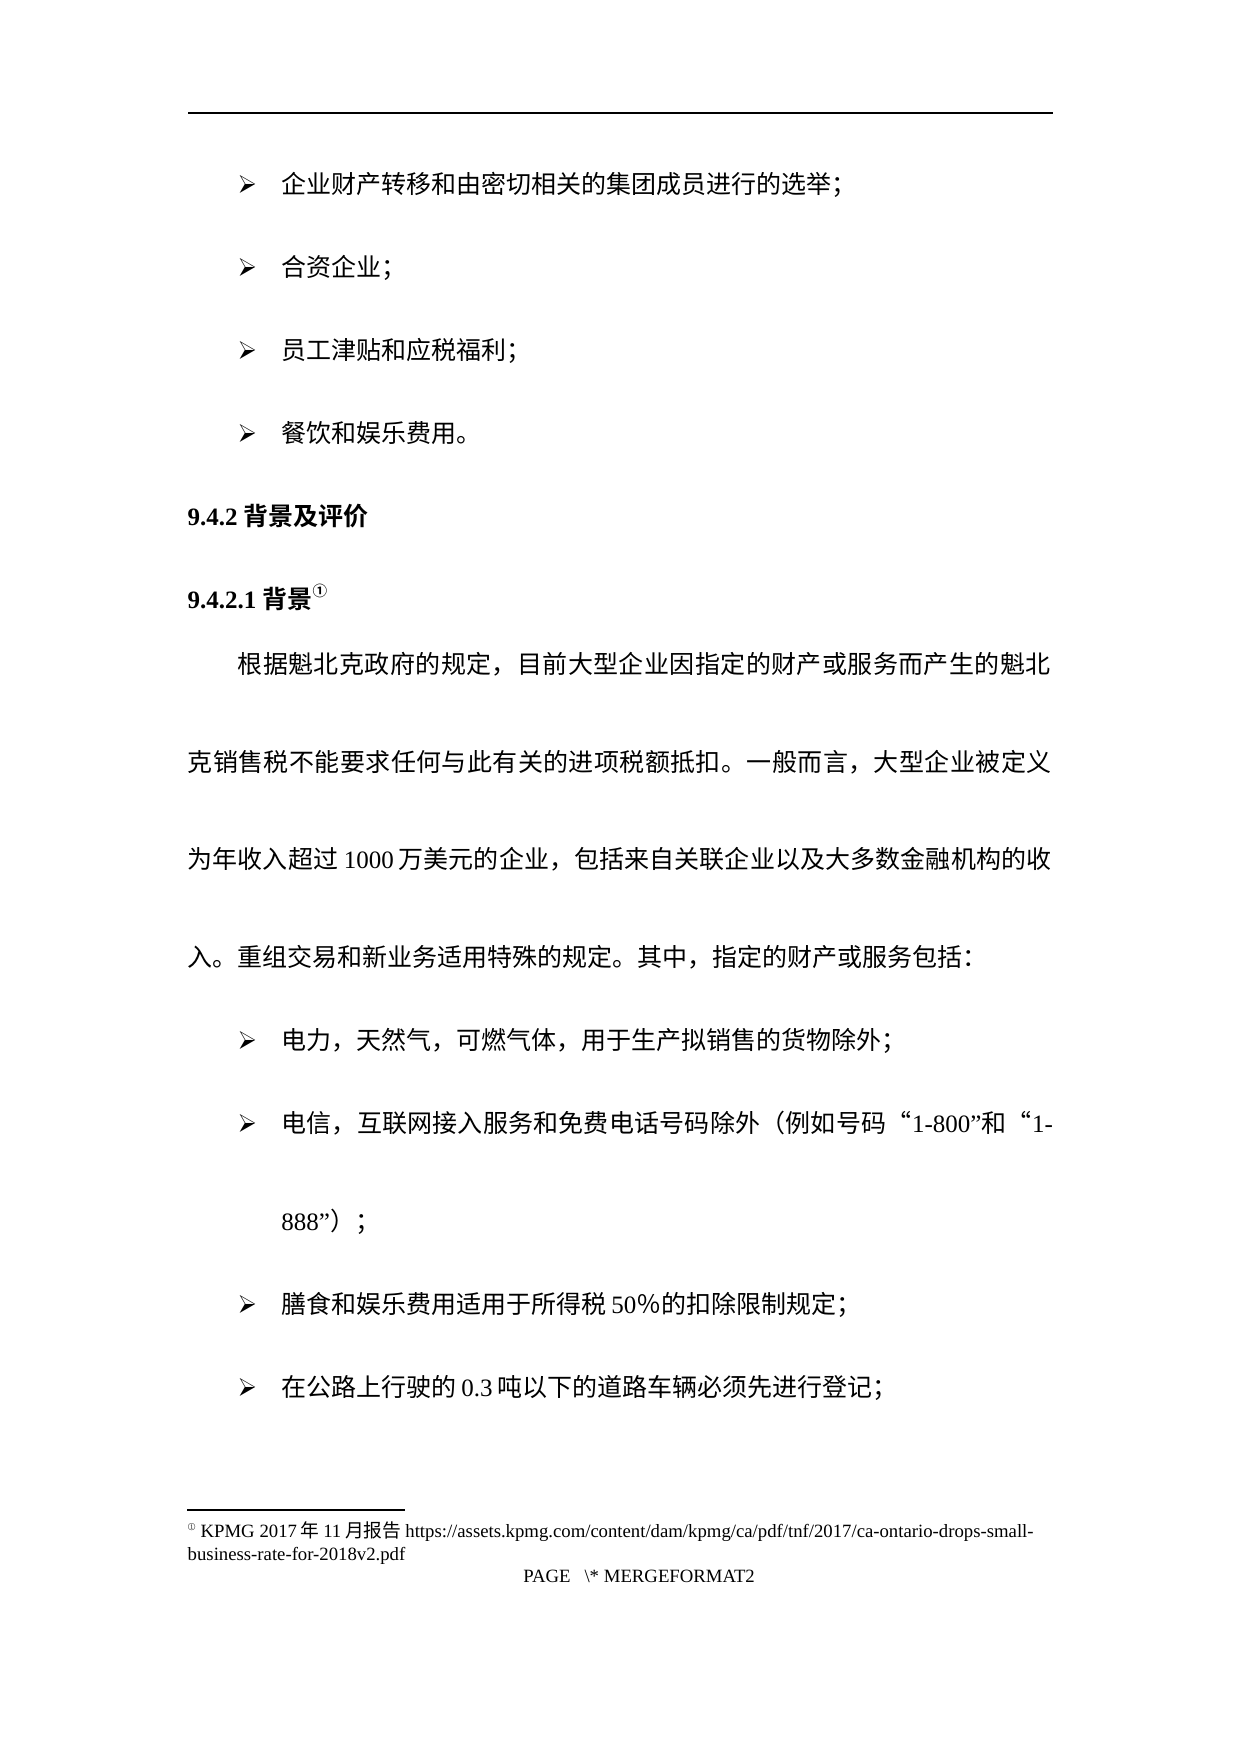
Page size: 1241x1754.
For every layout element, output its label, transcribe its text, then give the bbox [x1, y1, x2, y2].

list 餐饮和娱乐费用。 [237, 399, 1053, 464]
text 根据魁北克政府的规定，目前大型企业因指定的财产或服务而产生的魁北克销售税不能要求任何与此有关的进项税额抵扣。一般而言，大型企业被定义为年收入超过1000万美元的企业，包括来自关联企业以及大多数金融机构的收入。重组交易和新业务适用特殊的规定。其中，指定的财产或服务包括： [187, 631, 1053, 988]
list 电力，天然气，可燃气体，用于生产拟销售的货物除外； [237, 1006, 1053, 1071]
list 员工津贴和应税福利； [237, 316, 1053, 381]
list 在公路上行驶的0.3吨以下的道路车辆必须先进行登记； [237, 1353, 1053, 1418]
subtitle 9.4.2.1 背景 [187, 566, 1053, 631]
list 合资企业； [237, 233, 1053, 298]
list 企业财产转移和由密切相关的集团成员进行的选举； [237, 150, 1053, 215]
list 电信，互联网接入服务和免费电话号码除外（例如号码“1-800”和“1-888”）； [237, 1089, 1053, 1252]
title 9.4.2 背景及评价 [187, 482, 1053, 547]
list 膳食和娱乐费用适用于所得税50％的扣除限制规定； [237, 1270, 1053, 1335]
